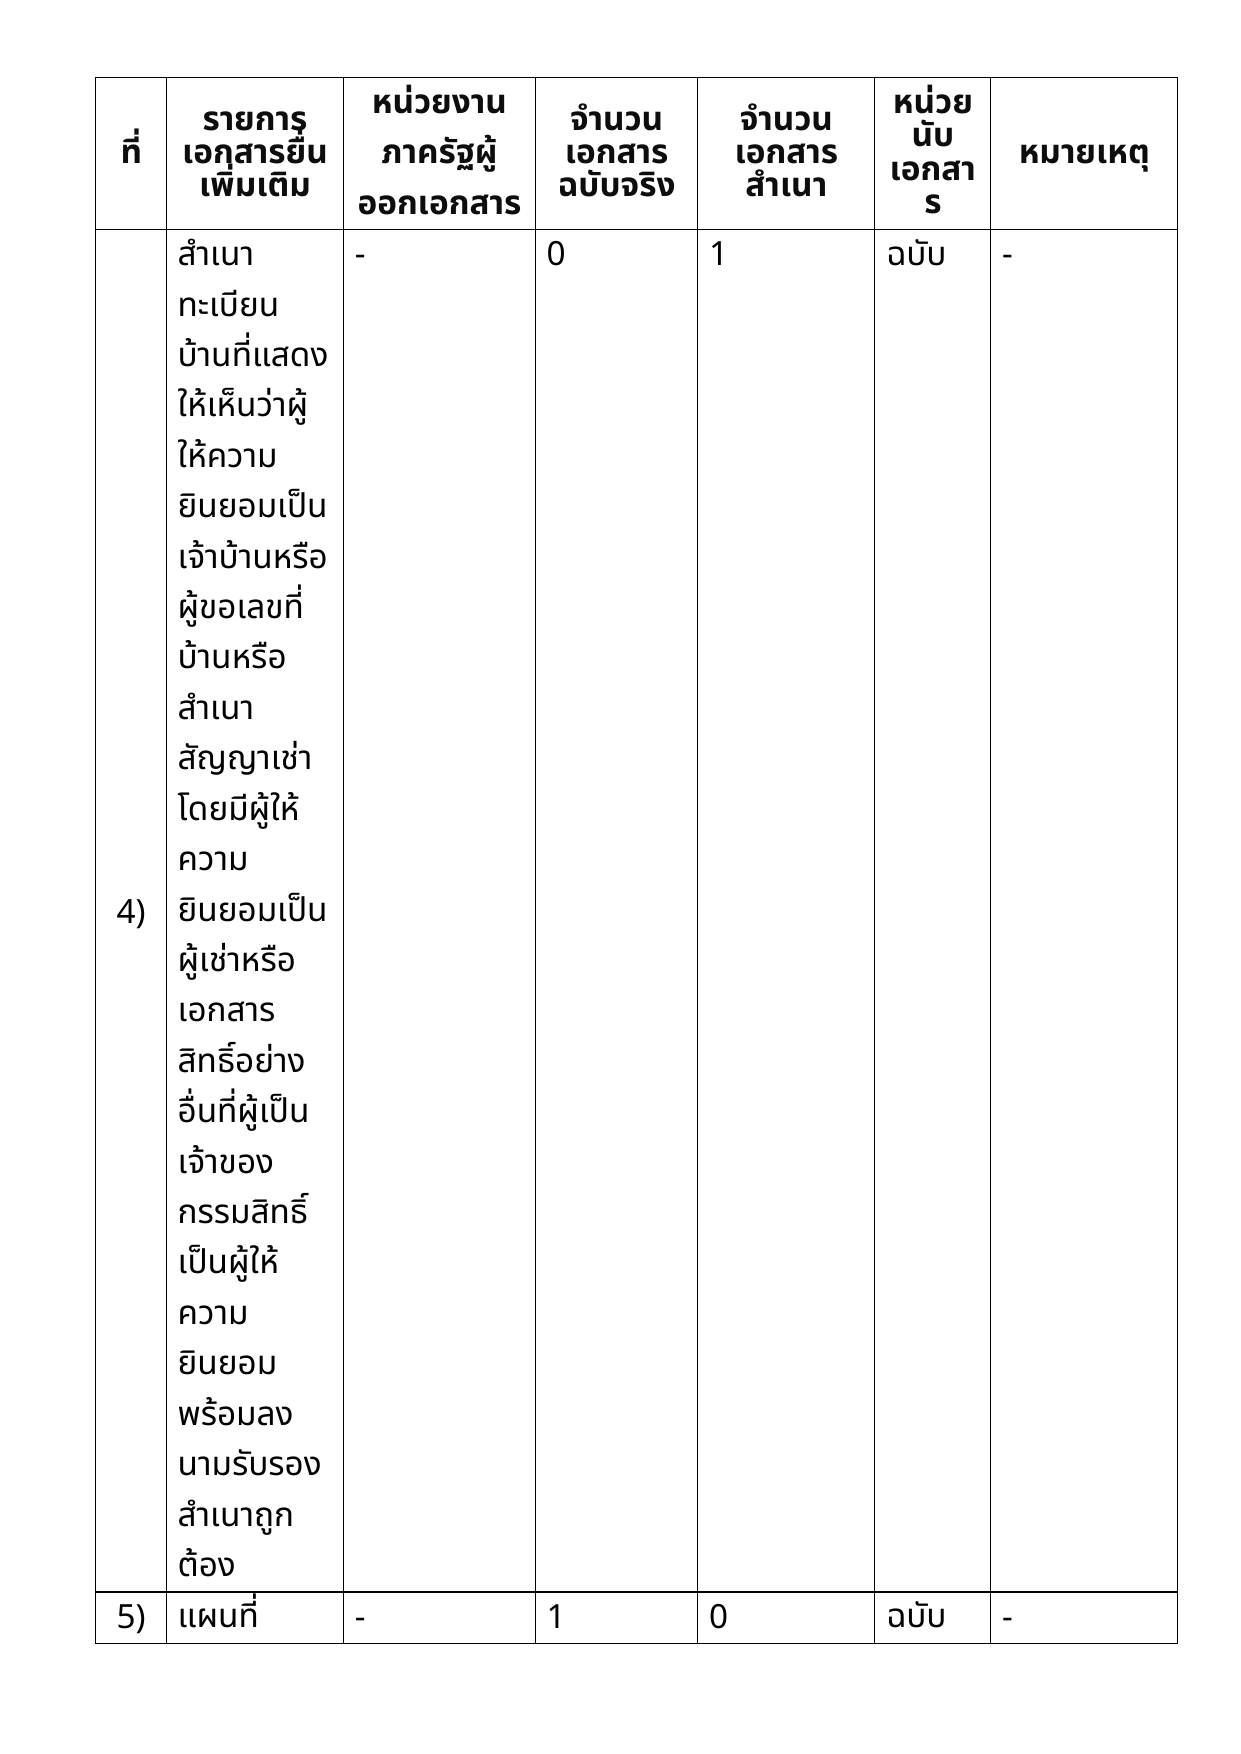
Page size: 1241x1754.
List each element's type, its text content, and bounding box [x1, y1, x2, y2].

table_header จำนวนเอกสาร ฉบับจริง [536, 78, 697, 229]
table_header หน่วยงานภาครัฐผู้ออกเอกสาร [344, 78, 535, 229]
table_header รายการเอกสารยื่นเพิ่มเติม [167, 78, 343, 229]
table_cell 5) [96, 1593, 166, 1643]
table_cell 1 [536, 1593, 697, 1643]
table_header จำนวนเอกสาร สำเนา [698, 78, 874, 229]
table_cell 0 [536, 230, 697, 1591]
table_cell ฉบับ [875, 230, 990, 1591]
table_cell - [991, 1593, 1177, 1643]
table_cell 0 [698, 1593, 874, 1643]
table_cell - [991, 230, 1177, 1591]
table_cell 4) [96, 230, 166, 1591]
table_header ที่ [96, 78, 166, 229]
table_cell 1 [698, 230, 874, 1591]
table_cell สำเนาทะเบียนบ้านที่แสดงให้เห็นว่าผู้ให้ความยินยอมเป็นเจ้าบ้านหรือผู้ขอเลขที่บ้านหรือสำเนาสัญญาเช่าโดยมีผู้ให้ความยินยอมเป็นผู้เช่าหรือเอกสารสิทธิ์อย่างอื่นที่ผู้เป็นเจ้าของกรรมสิทธิ์เป็นผู้ให้ความยินยอมพร้อมลงนามรับรองสำเนาถูกต้อง [167, 230, 343, 1591]
table_cell - [344, 1593, 535, 1643]
table_header หน่วยนับเอกสาร [875, 78, 990, 229]
table_cell ฉบับ [875, 1593, 990, 1643]
table_cell - [344, 230, 535, 1591]
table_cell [167, 1593, 343, 1643]
table_header หมายเหตุ [991, 78, 1177, 229]
